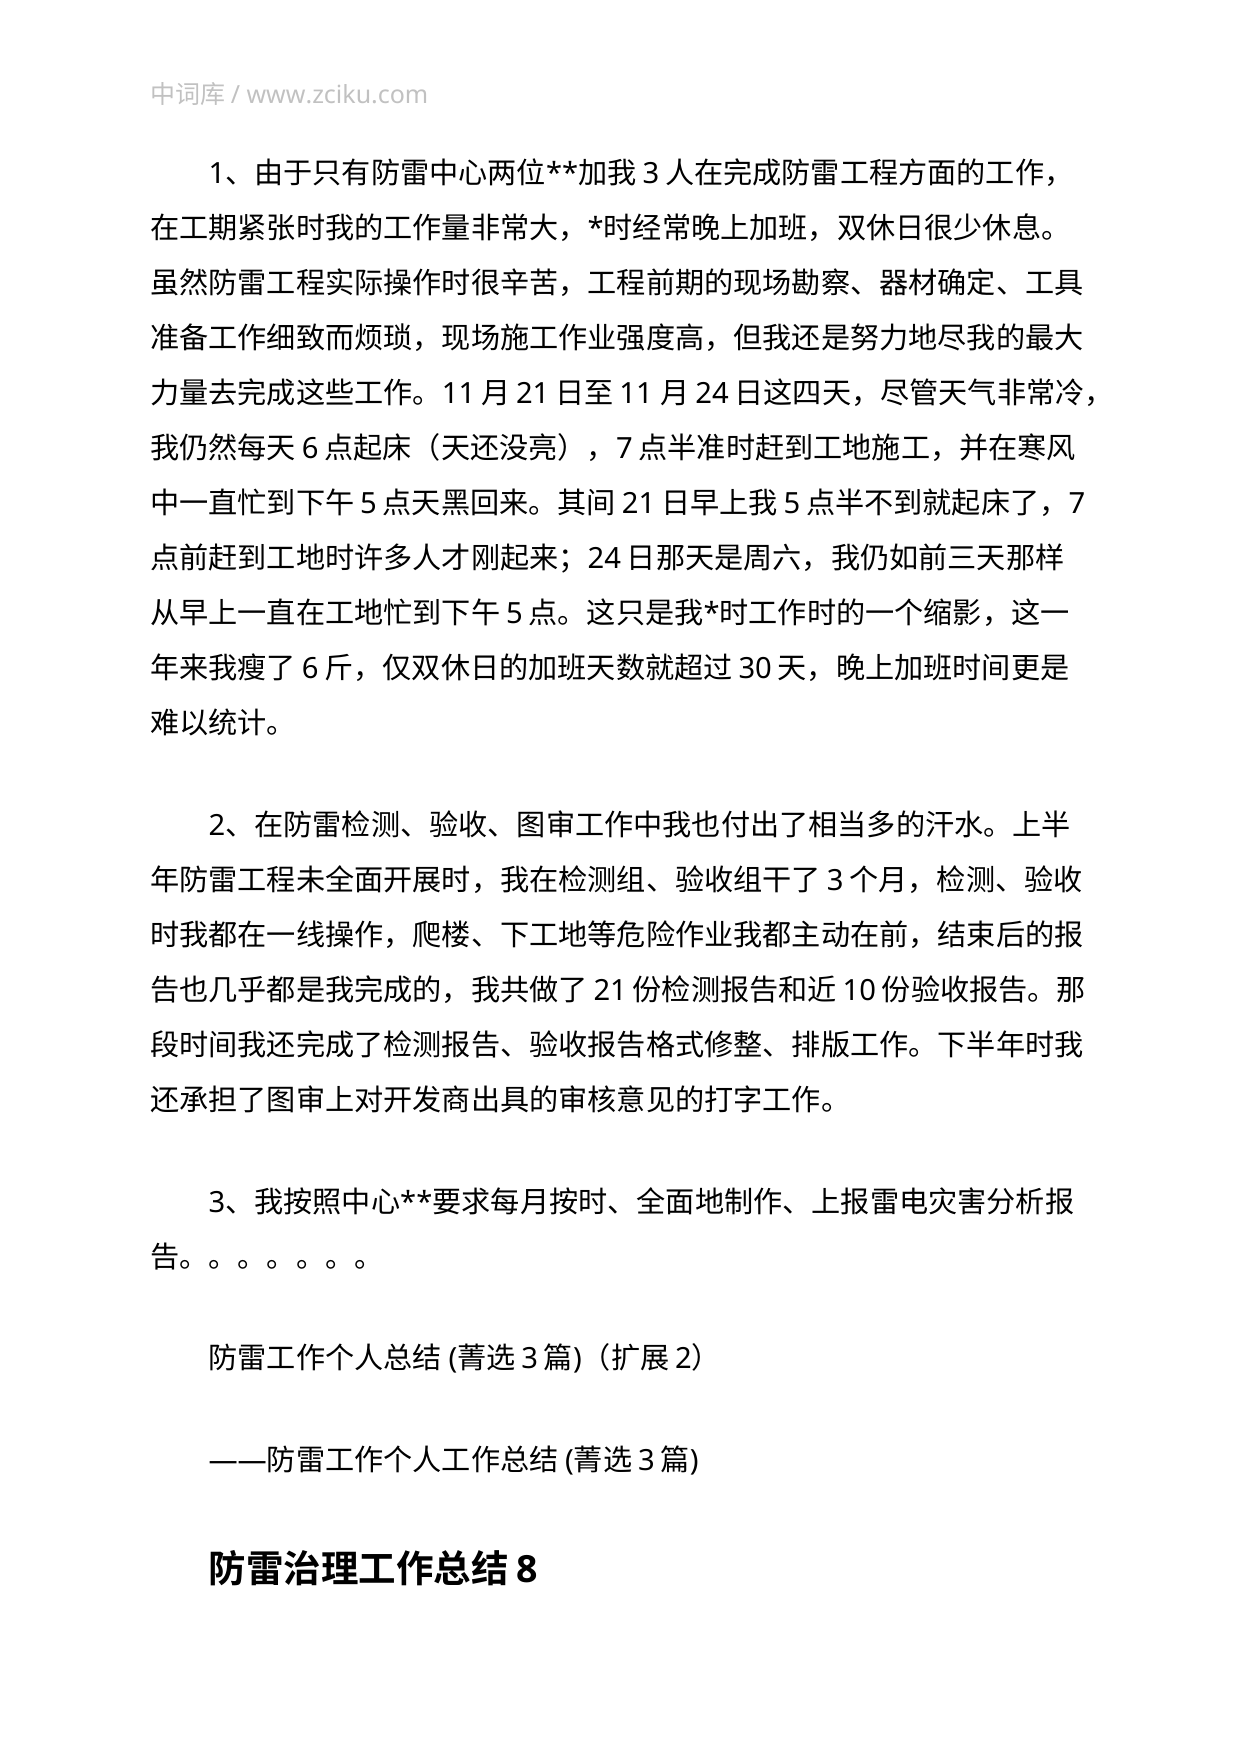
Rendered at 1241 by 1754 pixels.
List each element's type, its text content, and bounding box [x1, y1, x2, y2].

text ——防雷工作个人工作总结 (菁选3篇) [150, 1437, 1090, 1479]
text 1、由于只有防雷中心两位**加我3人在完成防雷工程方面的工作，在工期紧张时我的工作量非常大，*时经常晚上加班，双休日很少休息。虽然防雷工程实际操作时很辛苦，工程前期的现场勘察、器材确定、工具准备工作细致而烦琐，现场施工作业强度高，但我还是努力地尽我的最大力量去完成这些工作。11月21日至11 月24日这四天，尽管天气非常冷，我仍然每天6点起床（天还没亮），7点半准时赶到工地施工，并在寒风中一直忙到下午5点天黑回来。其间21日早上我5点半不到就起床了，7点前赶到工地时许多人才刚起来；24日那天是周六，我仍如前三天那样从早上一直在工地忙到下午5点。这只是我*时工作时的一个缩影，这一年来我瘦了6斤，仅双休日的加班天数就超过30天，晚上加班时间更是难以统计。 [150, 150, 1090, 742]
text 2、在防雷检测、验收、图审工作中我也付出了相当多的汗水。上半年防雷工程未全面开展时，我在检测组、验收组干了3个月，检测、验收时我都在一线操作，爬楼、下工地等危险作业我都主动在前，结束后的报告也几乎都是我完成的，我共做了21份检测报告和近10份验收报告。那段时间我还完成了检测报告、验收报告格式修整、排版工作。下半年时我还承担了图审上对开发商出具的审核意见的打字工作。 [150, 802, 1090, 1119]
text 3、我按照中心**要求每月按时、全面地制作、上报雷电灾害分析报告。。。。。。。 [150, 1178, 1090, 1275]
text 防雷治理工作总结8 [150, 1539, 1090, 1593]
text 防雷工作个人总结 (菁选3篇)（扩展2） [150, 1335, 1090, 1377]
